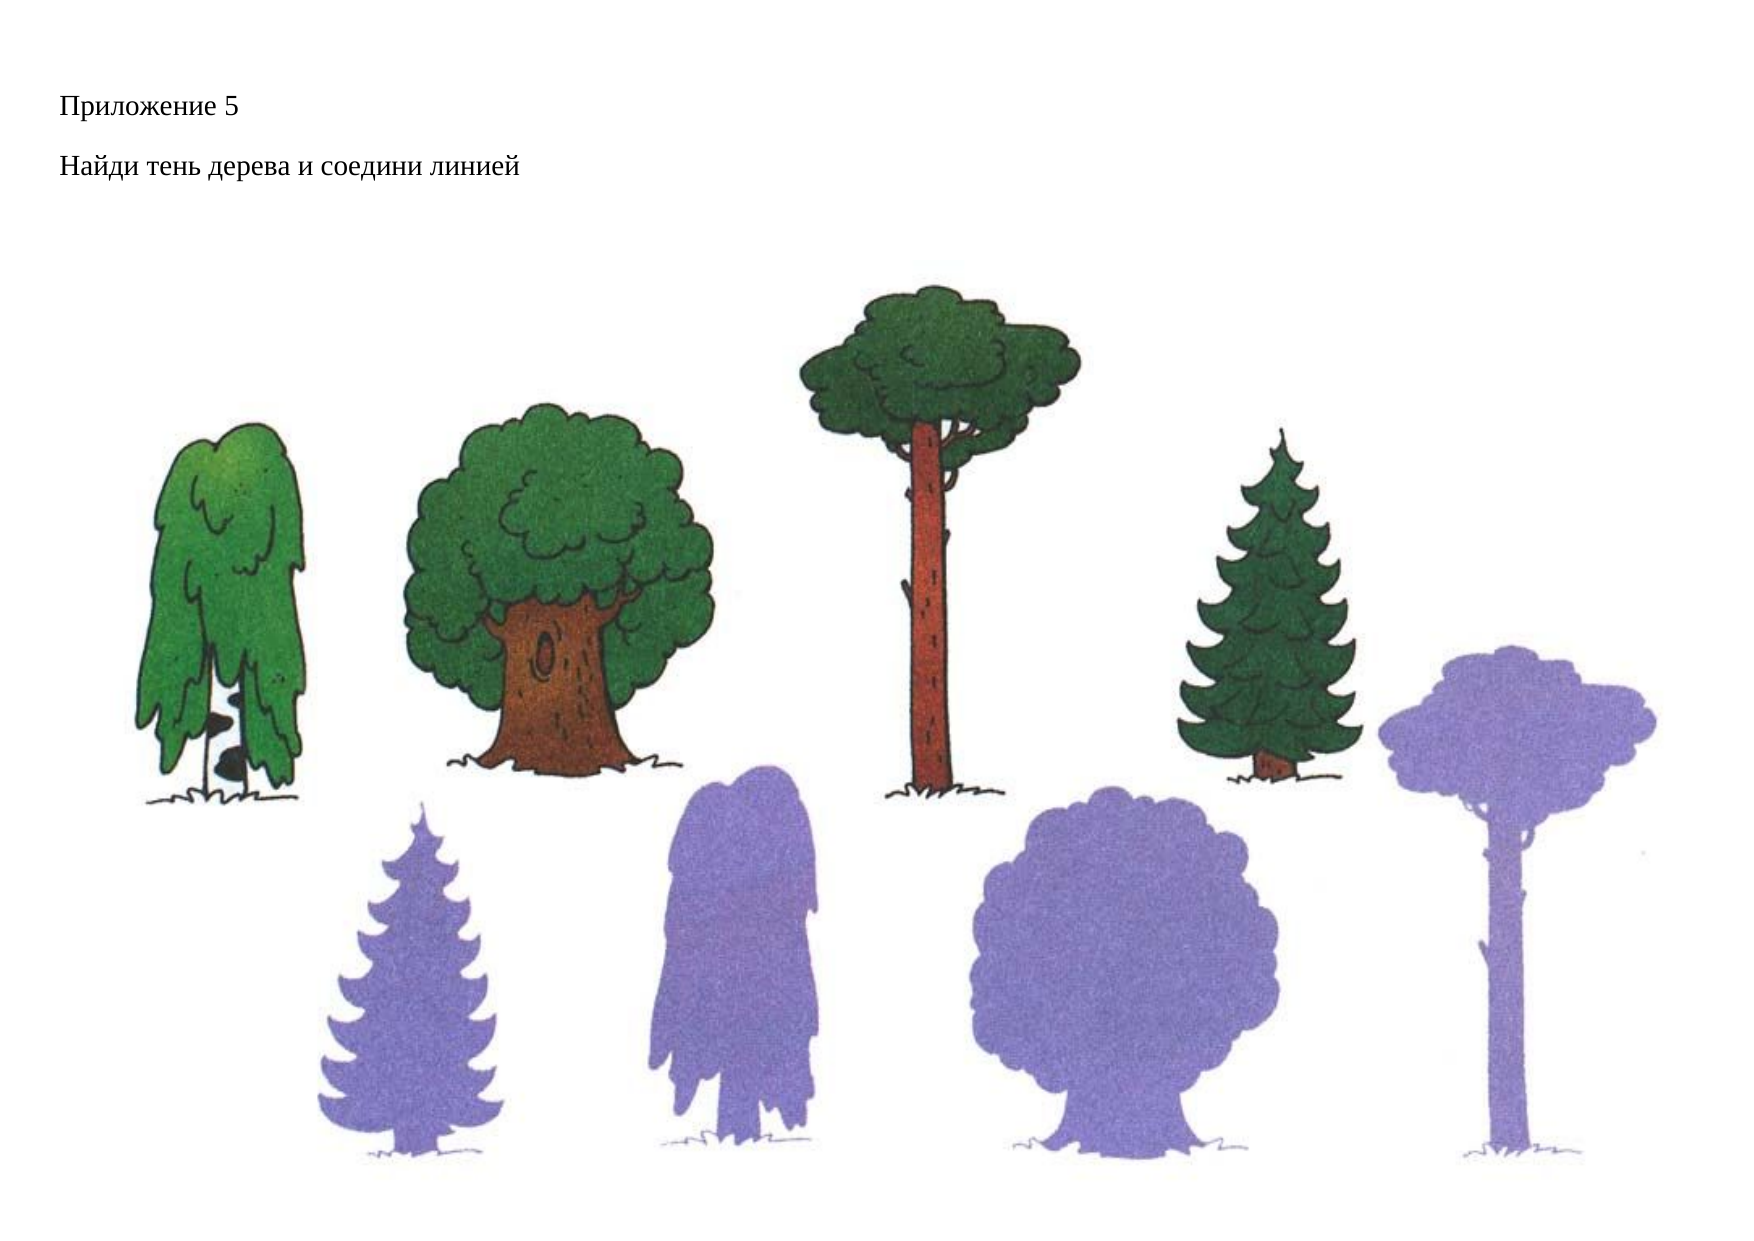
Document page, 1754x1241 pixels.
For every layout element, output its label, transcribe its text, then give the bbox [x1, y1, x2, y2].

text Найди тень дерева и соедини линией [59, 148, 1724, 181]
text Приложение 5 [59, 88, 1724, 122]
picture [59, 260, 1676, 1187]
